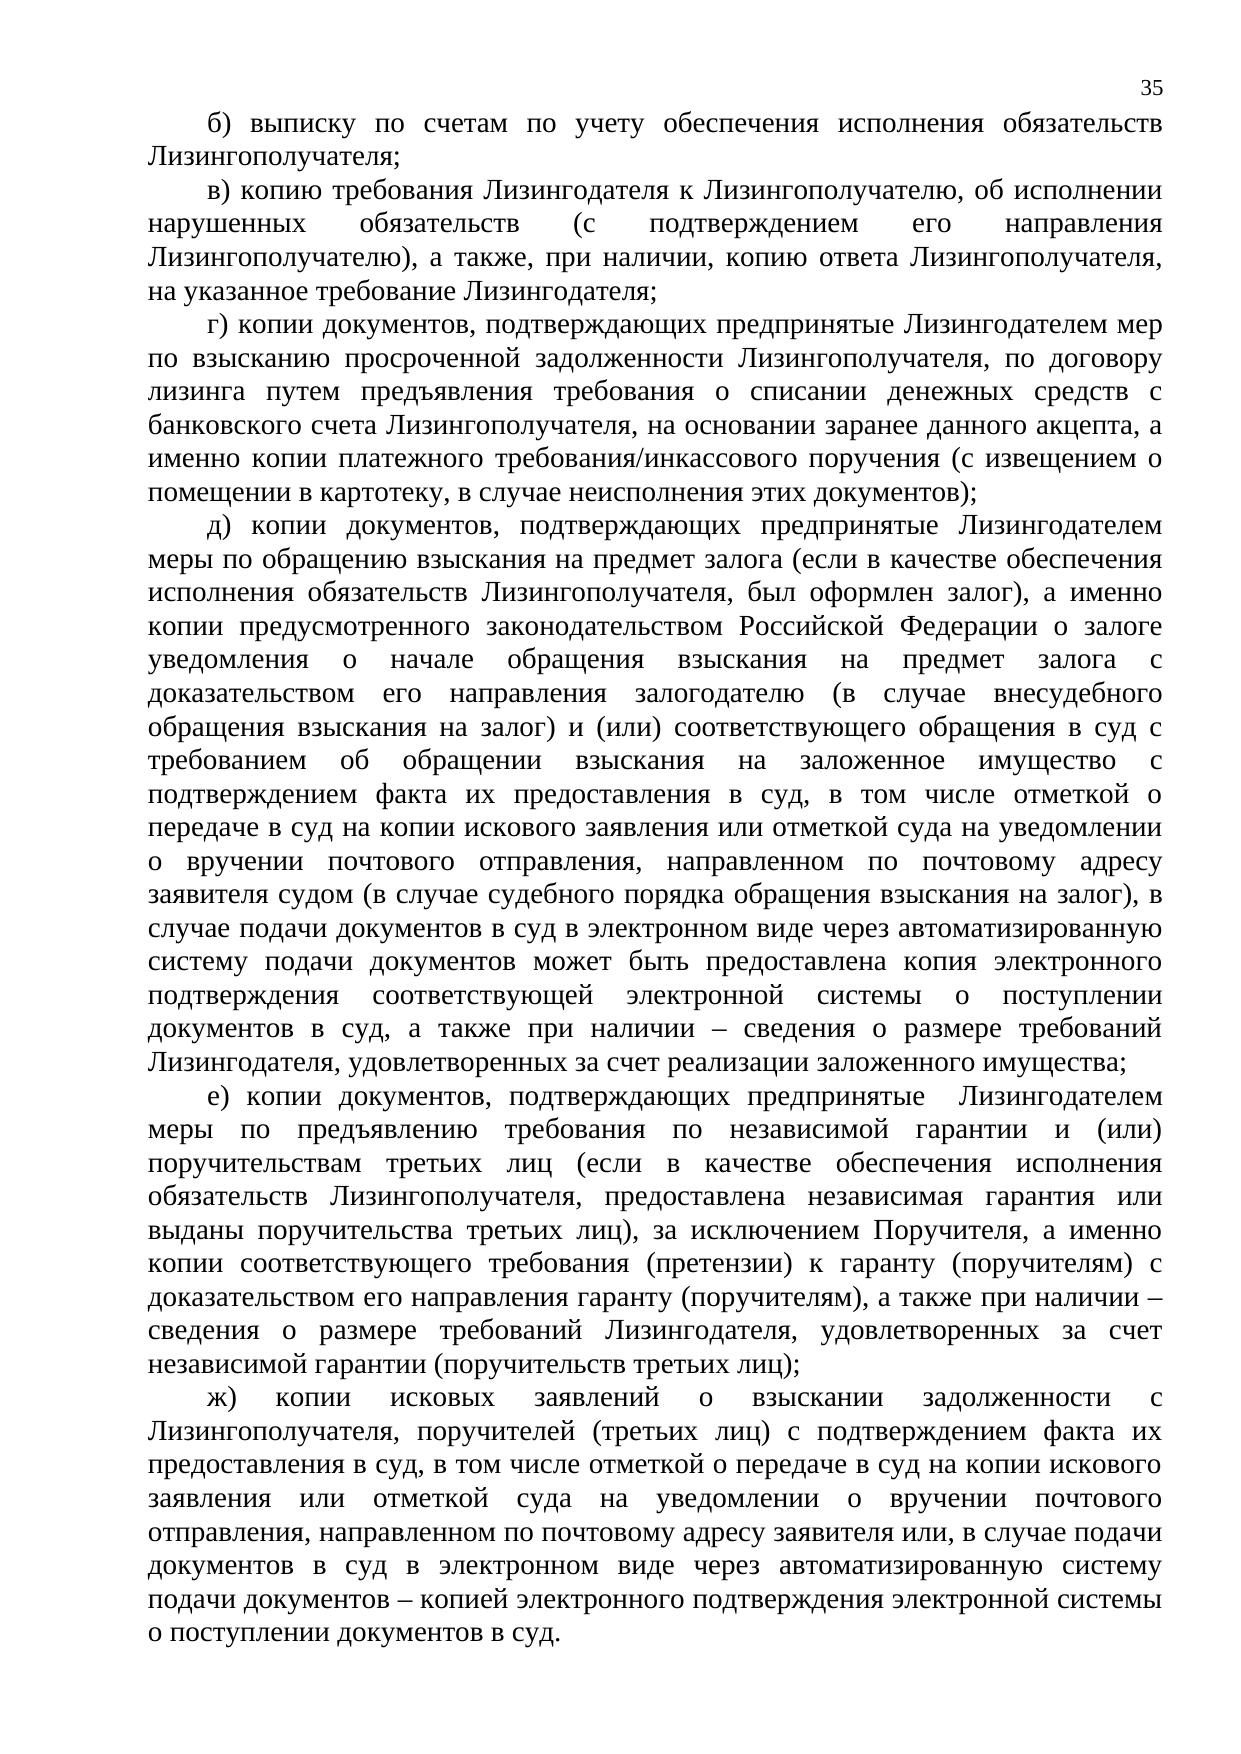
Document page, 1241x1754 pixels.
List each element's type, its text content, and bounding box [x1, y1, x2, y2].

text д) копии документов, подтверждающих предпринятые Лизингодателем меры по обращению взыскания на предмет залога (если в качестве обеспечения исполнения обязательств Лизингополучателя, был оформлен залог), а именно копии предусмотренного законодательством Российской Федерации о залоге уведомления о начале обращения взыскания на предмет залога с доказательством его направления залогодателю (в случае внесудебного обращения взыскания на залог) и (или) соответствующего обращения в суд с требованием об обращении взыскания на заложенное имущество с подтверждением факта их предоставления в суд, в том числе отметкой о передаче в суд на копии искового заявления или отметкой суда на уведомлении о вручении почтового отправления, направленном по почтовому адресу заявителя судом (в случае судебного порядка обращения взыскания на залог), в случае подачи документов в суд в электронном виде через автоматизированную систему подачи документов может быть предоставлена копия электронного подтверждения соответствующей электронной системы о поступлении документов в суд, а также при наличии – сведения о размере требований Лизингодателя, удовлетворенных за счет реализации заложенного имущества; [148, 507, 1163, 1078]
text ж) копии исковых заявлений о взыскании задолженности с Лизингополучателя, поручителей (третьих лиц) с подтверждением факта их предоставления в суд, в том числе отметкой о передаче в суд на копии искового заявления или отметкой суда на уведомлении о вручении почтового отправления, направленном по почтовому адресу заявителя или, в случае подачи документов в суд в электронном виде через автоматизированную систему подачи документов – копией электронного подтверждения электронной системы о поступлении документов в суд. [148, 1379, 1163, 1648]
text е) копии документов, подтверждающих предпринятые Лизингодателем меры по предъявлению требования по независимой гарантии и (или) поручительствам третьих лиц (если в качестве обеспечения исполнения обязательств Лизингополучателя, предоставлена независимая гарантия или выданы поручительства третьих лиц), за исключением Поручителя, а именно копии соответствующего требования (претензии) к гаранту (поручителям) с доказательством его направления гаранту (поручителям), а также при наличии – сведения о размере требований Лизингодателя, удовлетворенных за счет независимой гарантии (поручительств третьих лиц); [148, 1078, 1163, 1379]
text г) копии документов, подтверждающих предпринятые Лизингодателем мер по взысканию просроченной задолженности Лизингополучателя, по договору лизинга путем предъявления требования о списании денежных средств с банковского счета Лизингополучателя, на основании заранее данного акцепта, а именно копии платежного требования/инкассового поручения (с извещением о помещении в картотеку, в случае неисполнения этих документов); [148, 306, 1163, 507]
text б) выписку по счетам по учету обеспечения исполнения обязательств Лизингополучателя; [148, 105, 1163, 172]
text в) копию требования Лизингодателя к Лизингополучателю, об исполнении нарушенных обязательств (с подтверждением его направления Лизингополучателю), а также, при наличии, копию ответа Лизингополучателя, на указанное требование Лизингодателя; [148, 172, 1163, 306]
